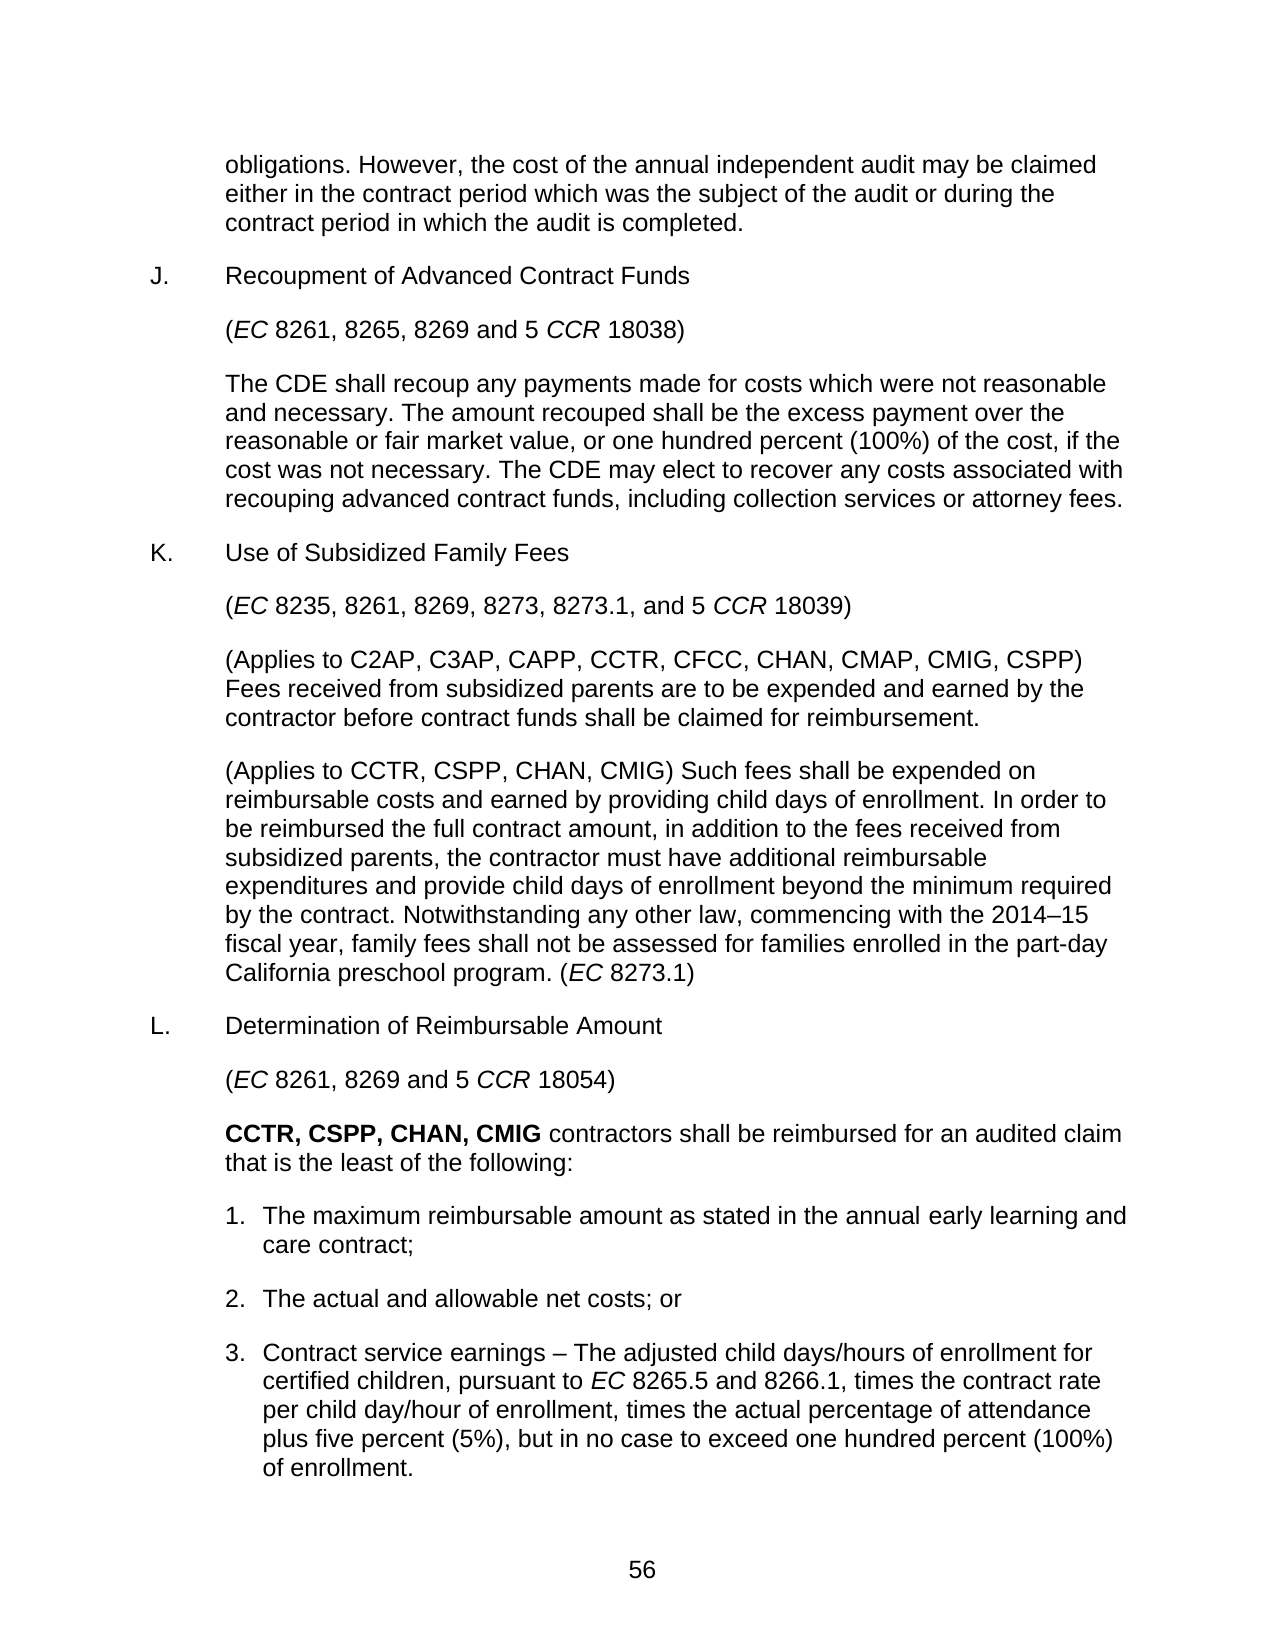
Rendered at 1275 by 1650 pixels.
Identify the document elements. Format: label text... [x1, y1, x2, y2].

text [225, 150, 1134, 236]
text (Applies to C2AP, C3AP, CAPP, CCTR, CFCC, CHAN, CMAP, CMIG, CSPP) Fees received from subsidized parents are to be expended and earned by the contractor before contract funds shall be claimed for reimbursement. [225, 645, 1134, 731]
text (EC 8261, 8269 and 5 CCR 18054) [150, 1065, 1134, 1094]
list The actual and allowable net costs; or [225, 1284, 1134, 1312]
text The CDE shall recoup any payments made for costs which were not reasonable and necessary. The amount recouped shall be the excess payment over the reasonable or fair market value, or one hundred percent (100%) of the cost, if the cost was not necessary. The CDE may elect to recover any costs associated with recouping advanced contract funds, including collection services or attorney fees. [225, 369, 1134, 512]
list The maximum reimbursable amount as stated in the annual early learning and care contract; [225, 1201, 1134, 1259]
subtitle Use of Subsidized Family Fees [150, 537, 1134, 566]
subtitle Recoupment of Advanced Contract Funds [150, 261, 1134, 290]
list Contract service earnings – The adjusted child days/hours of enrollment for certified children, pursuant to EC 8265.5 and 8266.1, times the contract rate per child day/hour of enrollment, times the actual percentage of attendance plus five percent (5%), but in no case to exceed one hundred percent (100%) of enrollment. [225, 1337, 1134, 1481]
subtitle Determination of Reimbursable Amount [150, 1011, 1134, 1040]
text CCTR, CSPP, CHAN, CMIG contractors shall be reimbursed for an audited claim that is the least of the following: [225, 1119, 1134, 1176]
text (EC 8235, 8261, 8269, 8273, 8273.1, and 5 CCR 18039) [150, 591, 1134, 620]
text (EC 8261, 8265, 8269 and 5 CCR 18038) [150, 315, 1134, 344]
text (Applies to CCTR, CSPP, CHAN, CMIG) Such fees shall be expended on reimbursable costs and earned by providing child days of enrollment. In order to be reimbursed the full contract amount, in addition to the fees received from subsidized parents, the contractor must have additional reimbursable expenditures and provide child days of enrollment beyond the minimum required by the contract. Notwithstanding any other law, commencing with the 2014–15 fiscal year, family fees shall not be assessed for families enrolled in the part-day California preschool program. (EC 8273.1) [225, 756, 1134, 986]
